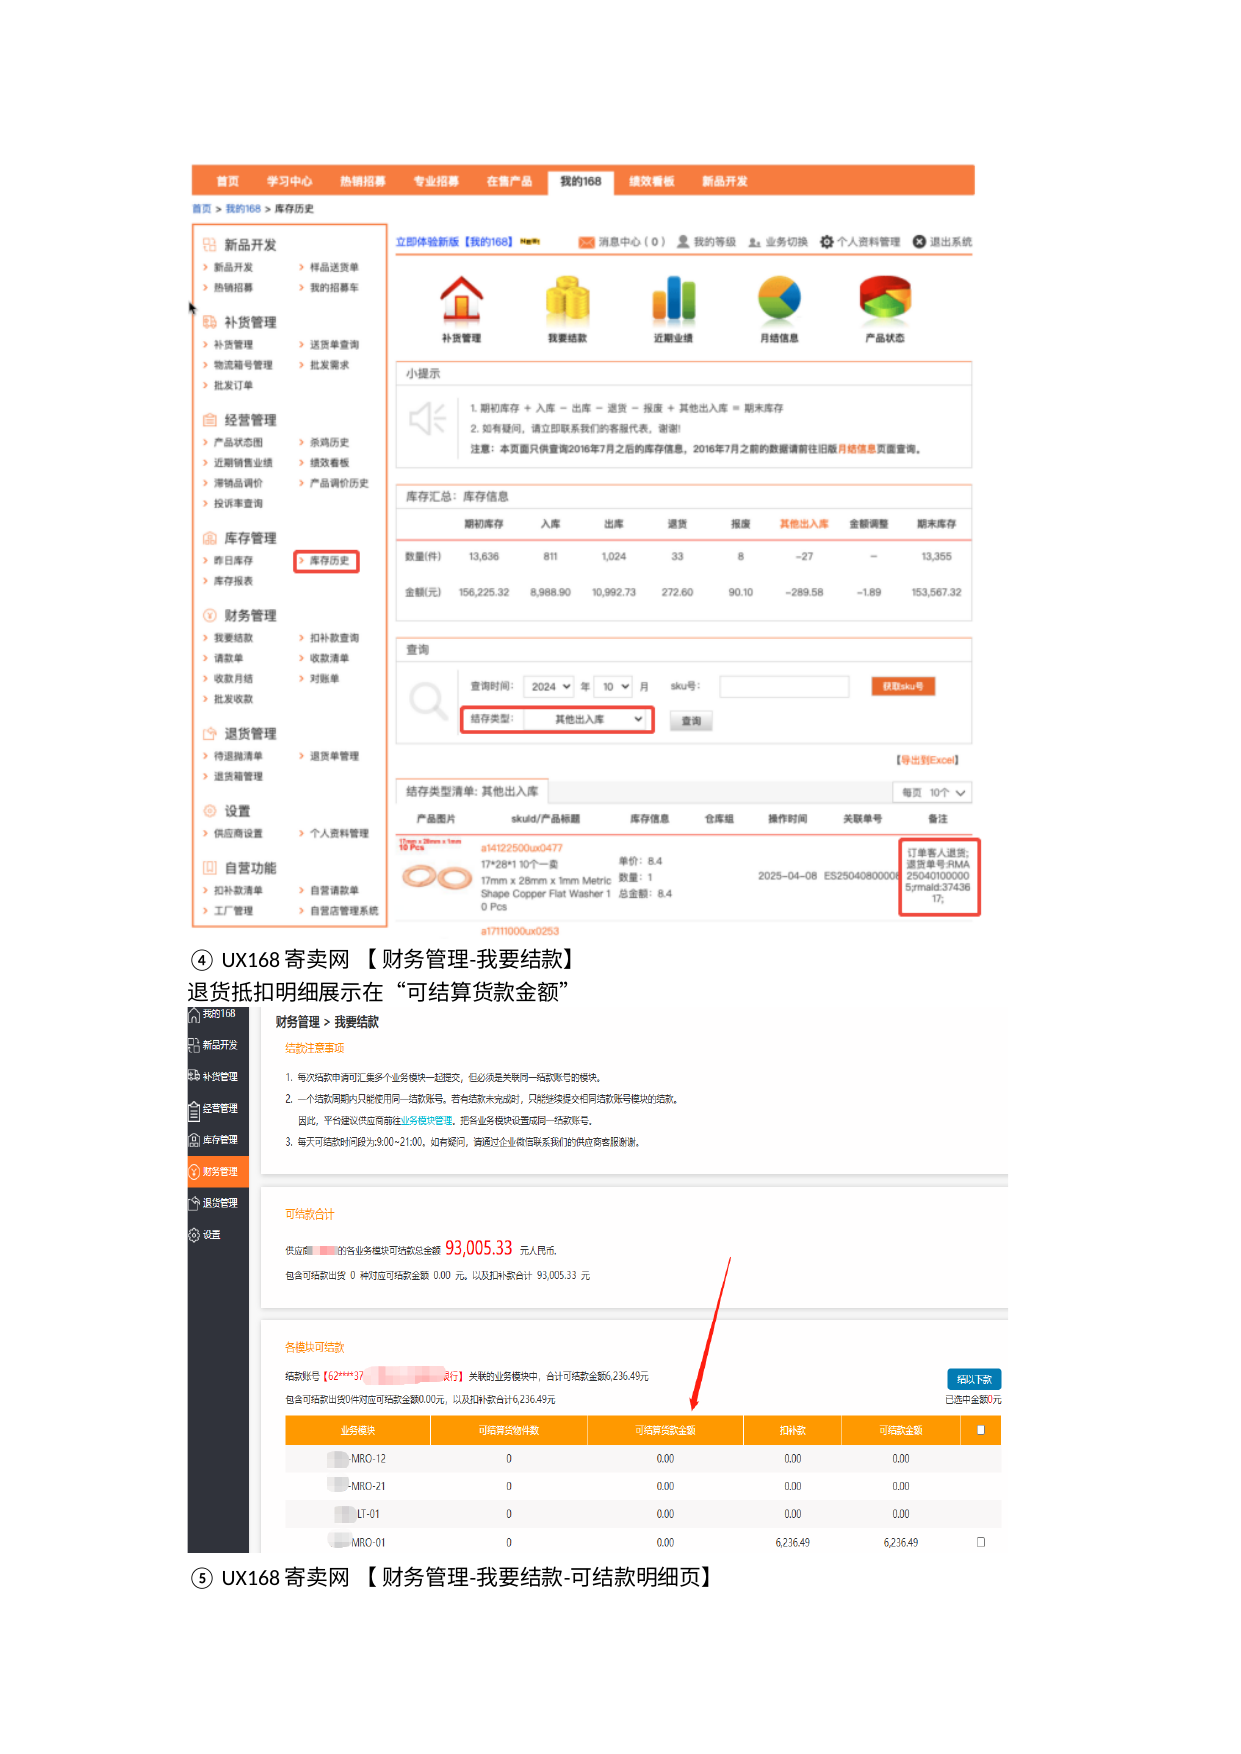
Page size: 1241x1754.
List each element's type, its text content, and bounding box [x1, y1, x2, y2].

text ⑤ UX168寄卖网 【 财务管理-我要结款-可结款明细页】 [187, 1559, 1053, 1592]
picture [187, 162, 996, 939]
text 退货抵扣明细展示在“可结算货款金额” [187, 974, 1053, 1007]
picture [187, 1007, 1009, 1553]
